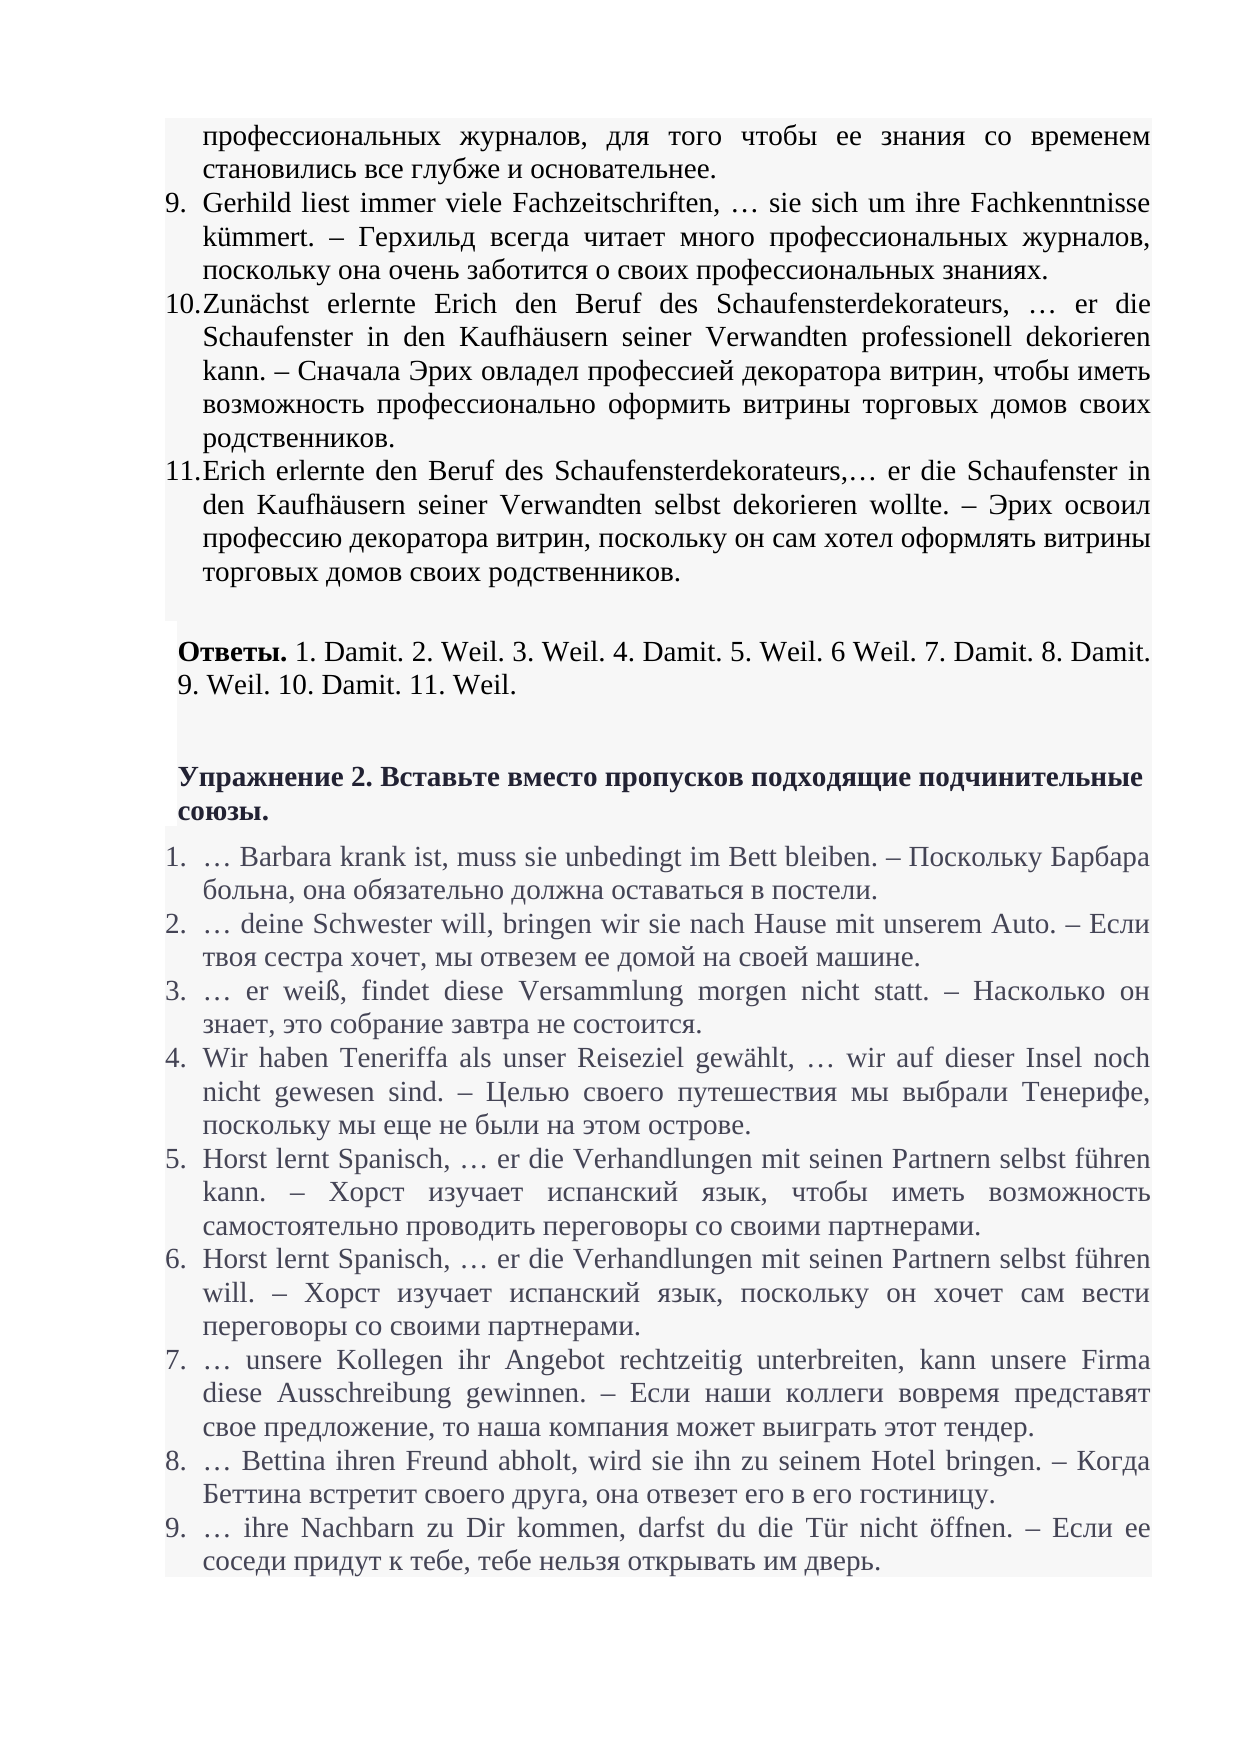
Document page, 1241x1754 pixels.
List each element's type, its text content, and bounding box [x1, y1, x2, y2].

list … unsere Kollegen ihr Angebot rechtzeitig unterbreiten, kann unsere Firma diese Ausschreibung gewinnen. – Если наши коллеги вовремя представят свое предложение, то наша компания может выиграть этот тендер. [165, 1342, 1152, 1443]
list … deine Schwester will, bringen wir sie nach Hause mit unserem Auto. – Если твоя сестра хочет, мы отвезем ее домой на своей машине. [165, 906, 1152, 973]
list Wir haben Teneriffa als unser Reiseziel gewählt, … wir auf dieser Insel noch nicht gewesen sind. – Целью своего путешествия мы выбрали Тенерифе, поскольку мы еще не были на этом острове. [165, 1040, 1152, 1141]
list Horst lernt Spanisch, … er die Verhandlungen mit seinen Partnern selbst führen kann. – Хорст изучает испанский язык, чтобы иметь возможность самостоятельно проводить переговоры со своими партнерами. [165, 1141, 1152, 1241]
text Ответы. 1. Damit. 2. Weil. 3. Weil. 4. Damit. 5. Weil. 6 Weil. 7. Damit. 8. Damit. 9. Weil. 10. Damit. 11. Weil. [177, 634, 1152, 701]
list … er weiß, findet diese Versammlung morgen nicht statt. – Насколько он знает, это собрание завтра не состоится. [165, 973, 1152, 1040]
list … ihre Nachbarn zu Dir kommen, darfst du die Tür nicht öffnen. – Если ее соседи придут к тебе, тебе нельзя открывать им дверь. [165, 1510, 1152, 1577]
list … Barbara krank ist, muss sie unbedingt im Bett bleiben. – Поскольку Барбара больна, она обязательно должна оставаться в постели. [165, 839, 1152, 906]
text Упражнение 2. Вставьте вместо пропусков подходящие подчинительные союзы. [177, 759, 1152, 826]
list Horst lernt Spanisch, … er die Verhandlungen mit seinen Partnern selbst führen will. – Хорст изучает испанский язык, поскольку он хочет сам вести переговоры со своими партнерами. [165, 1241, 1152, 1342]
list Erich erlernte den Beruf des Schaufensterdekorateurs,… er die Schaufenster in den Kaufhäusern seiner Verwandten selbst dekorieren wollte. – Эрих освоил профессию декоратора витрин, поскольку он сам хотел оформлять витрины торговых домов своих родственников. [165, 453, 1152, 588]
list Zunächst erlernte Erich den Beruf des Schaufensterdekorateurs, … er die Schaufenster in den Kaufhäusern seiner Verwandten professionell dekorieren kann. – Сначала Эрих овладел профессией декоратора витрин, чтобы иметь возможность профессионально оформить витрины торговых домов своих родственников. [165, 286, 1152, 453]
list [165, 118, 1152, 185]
list … Bettina ihren Freund abholt, wird sie ihn zu seinem Hotel bringen. – Когда Беттина встретит своего друга, она отвезет его в его гостиницу. [165, 1443, 1152, 1510]
list Gerhild liest immer viele Fachzeitschriften, … sie sich um ihre Fachkenntnisse kümmert. – Герхильд всегда читает много профессиональных журналов, поскольку она очень заботится о своих профессиональных знаниях. [165, 185, 1152, 286]
